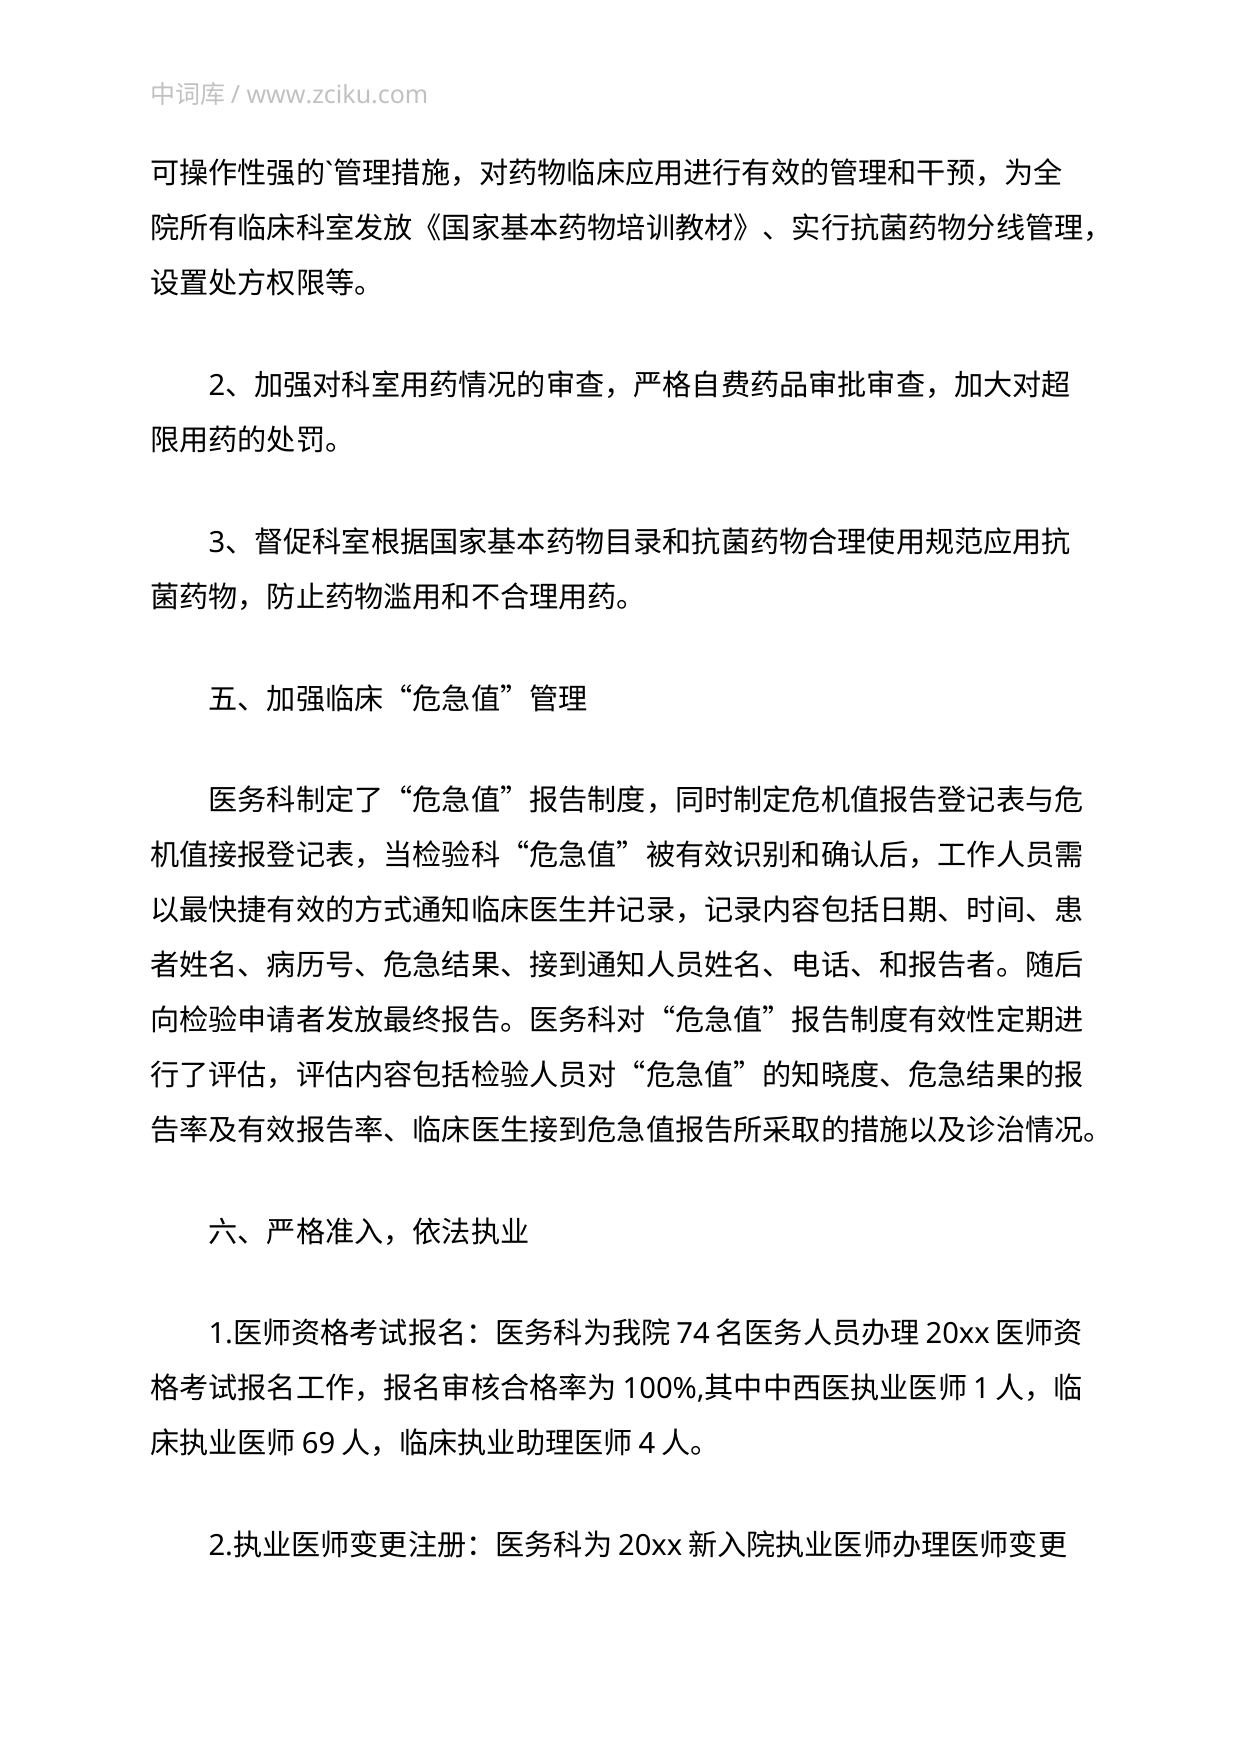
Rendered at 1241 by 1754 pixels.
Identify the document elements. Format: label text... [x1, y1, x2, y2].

text 1.医师资格考试报名：医务科为我院74名医务人员办理20xx医师资格考试报名工作，报名审核合格率为100%,其中中西医执业医师1人，临床执业医师69人，临床执业助理医师4人。 [150, 1310, 1090, 1462]
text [150, 150, 1090, 302]
text 2、加强对科室用药情况的审查，严格自费药品审批审查，加大对超限用药的处罚。 [150, 362, 1090, 459]
text 六、严格准入，依法执业 [150, 1208, 1090, 1250]
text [150, 1522, 1090, 1564]
text 医务科制定了“危急值”报告制度，同时制定危机值报告登记表与危机值接报登记表，当检验科“危急值”被有效识别和确认后，工作人员需以最快捷有效的方式通知临床医生并记录，记录内容包括日期、时间、患者姓名、病历号、危急结果、接到通知人员姓名、电话、和报告者。随后向检验申请者发放最终报告。医务科对“危急值”报告制度有效性定期进行了评估，评估内容包括检验人员对“危急值”的知晓度、危急结果的报告率及有效报告率、临床医生接到危急值报告所采取的措施以及诊治情况。 [150, 777, 1090, 1149]
text 五、加强临床“危急值”管理 [150, 675, 1090, 717]
text 3、督促科室根据国家基本药物目录和抗菌药物合理使用规范应用抗菌药物，防止药物滥用和不合理用药。 [150, 518, 1090, 616]
